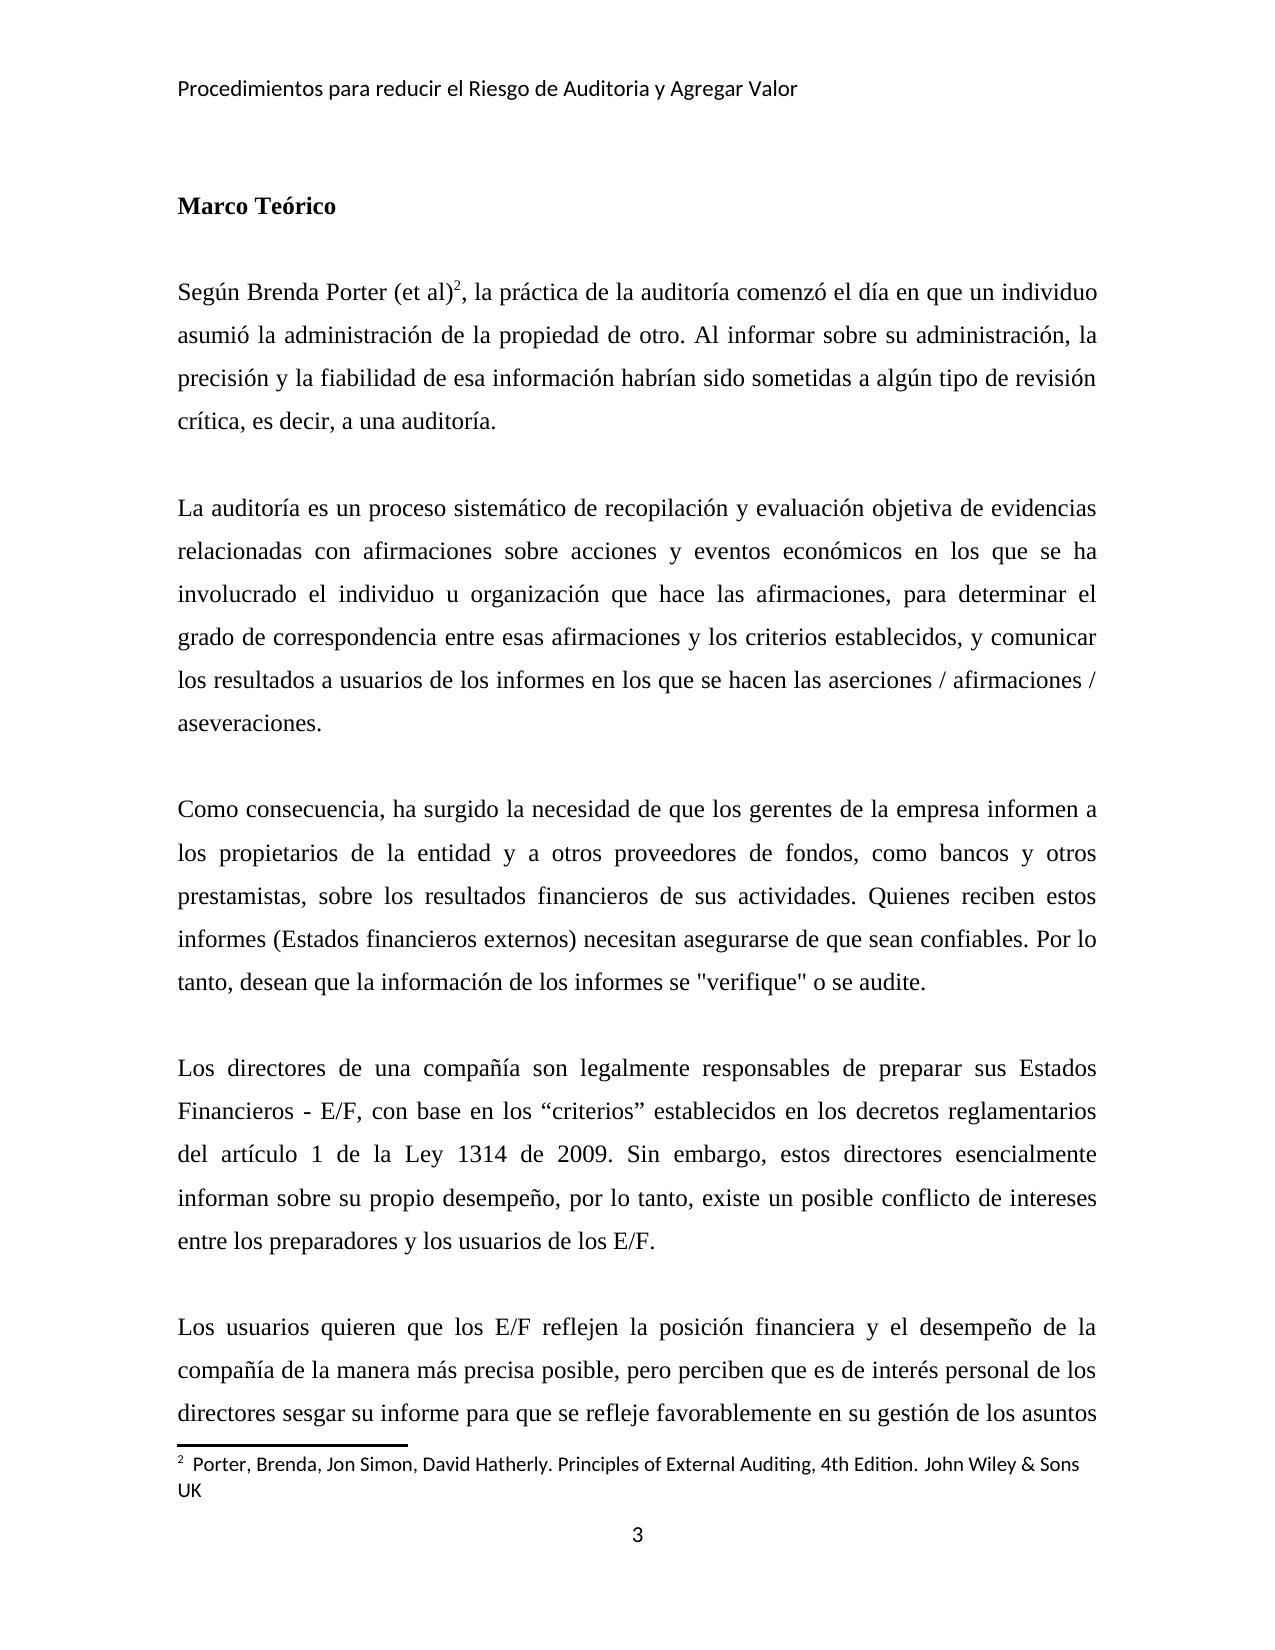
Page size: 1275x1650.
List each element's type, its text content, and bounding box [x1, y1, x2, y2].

text Como consecuencia, ha surgido la necesidad de que los gerentes de la empresa informen a los propietarios de la entidad y a otros proveedores de fondos, como bancos y otros prestamistas, sobre los resultados financieros de sus actividades. Quienes reciben estos informes (Estados financieros externos) necesitan asegurarse de que sean confiables. Por lo tanto, desean que la información de los informes se "verifique" o se audite. [177, 794, 1098, 996]
text Marco Teórico [177, 191, 1098, 219]
text Los directores de una compañía son legalmente responsables de preparar sus Estados Financieros - E/F, con base en los “criterios” establecidos en los decretos reglamentarios del artículo 1 de la Ley 1314 de 2009. Sin embargo, estos directores esencialmente informan sobre su propio desempeño, por lo tanto, existe un posible conflicto de intereses entre los preparadores y los usuarios de los E/F. [177, 1053, 1098, 1254]
text Según Brenda Porter (et al), la práctica de la auditoría comenzó el día en que un individuo asumió la administración de la propiedad de otro. Al informar sobre su administración, la precisión y la fiabilidad de esa información habrían sido sometidas a algún tipo de revisión crítica, es decir, a una auditoría. [177, 277, 1098, 435]
text La auditoría es un proceso sistemático de recopilación y evaluación objetiva de evidencias relacionadas con afirmaciones sobre acciones y eventos económicos en los que se ha involucrado el individuo u organización que hace las afirmaciones, para determinar el grado de correspondencia entre esas afirmaciones y los criterios establecidos, y comunicar los resultados a usuarios de los informes en los que se hacen las aserciones / afirmaciones / aseveraciones. [177, 493, 1098, 737]
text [177, 1312, 1098, 1427]
